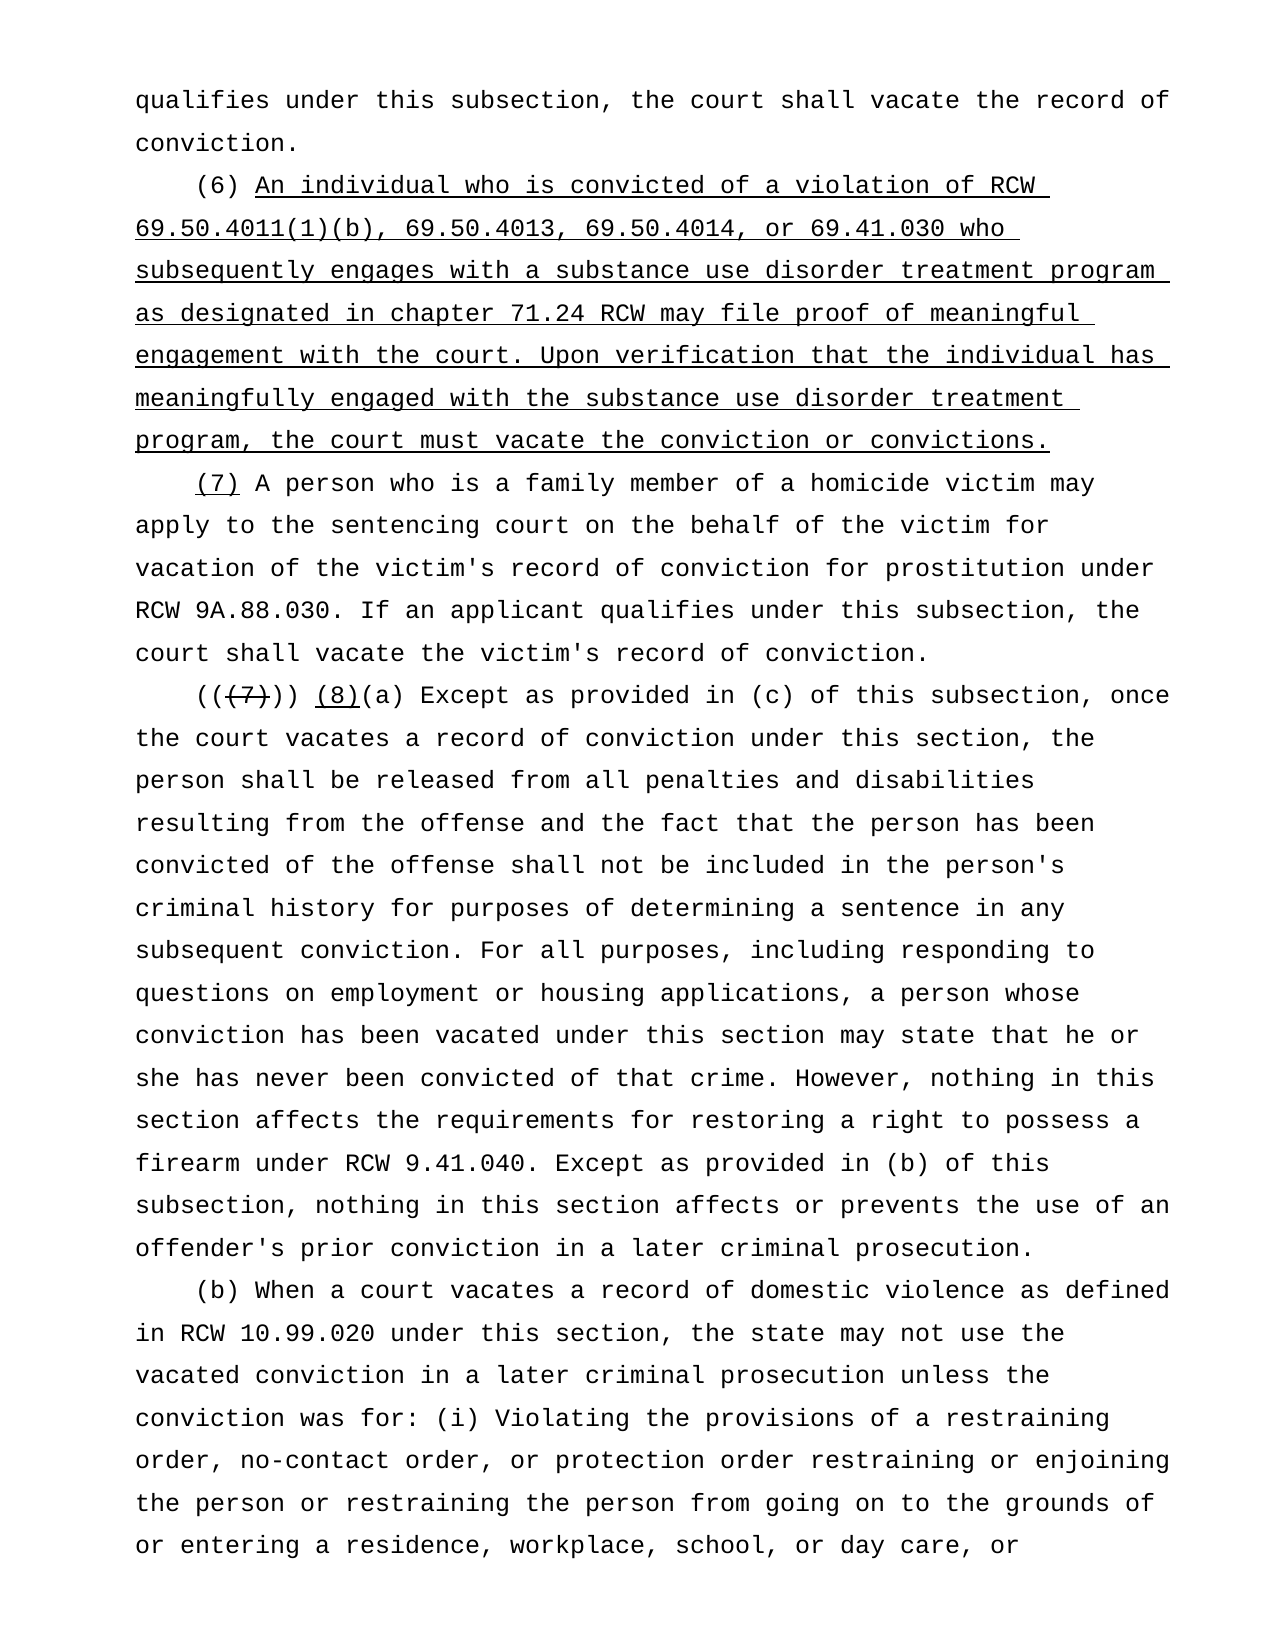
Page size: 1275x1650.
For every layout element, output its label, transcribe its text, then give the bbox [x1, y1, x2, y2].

text (6) An individual who is convicted of a violation of RCW 69.50.4011(1)(b), 69.50.4013, 69.50.4014, or 69.41.030 who subsequently engages with a substance use disorder treatment program as designated in chapter 71.24 RCW may file proof of meaningful engagement with the court. Upon verification that the individual has meaningfully engaged with the substance use disorder treatment program, the court must vacate the conviction or convictions. [135, 368, 1170, 457]
text (6) An individual who is convicted of a violation of RCW 69.50.4011(1)(b), 69.50.4013, 69.50.4014, or 69.41.030 who subsequently engages with a substance use disorder treatment program as designated in chapter 71.24 RCW may file proof of meaningful engagement with the court. Upon verification that the individual has meaningfully engaged with the substance use disorder treatment program, the court must vacate the conviction or convictions. [135, 160, 1170, 281]
text (7) A person who is a family member of a homicide victim may apply to the sentencing court on the behalf of the victim for vacation of the victim's record of conviction for prostitution under RCW 9A.88.030. If an applicant qualifies under this subsection, the court shall vacate the victim's record of conviction. [135, 457, 1170, 670]
text (6) An individual who is convicted of a violation of RCW 69.50.4011(1)(b), 69.50.4013, 69.50.4014, or 69.41.030 who subsequently engages with a substance use disorder treatment program as designated in chapter 71.24 RCW may file proof of meaningful engagement with the court. Upon verification that the individual has meaningfully engaged with the substance use disorder treatment program, the court must vacate the conviction or convictions. [135, 283, 1170, 366]
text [135, 75, 1170, 160]
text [135, 1265, 1170, 1562]
text (((7))) (8)(a) Except as provided in (c) of this subsection, once the court vacates a record of conviction under this section, the person shall be released from all penalties and disabilities resulting from the offense and the fact that the person has been convicted of the offense shall not be included in the person's criminal history for purposes of determining a sentence in any subsequent conviction. For all purposes, including responding to questions on employment or housing applications, a person whose conviction has been vacated under this section may state that he or she has never been convicted of that crime. However, nothing in this section affects the requirements for restoring a right to possess a firearm under RCW 9.41.040. Except as provided in (b) of this subsection, nothing in this section affects or prevents the use of an offender's prior conviction in a later criminal prosecution. [135, 670, 1170, 1265]
